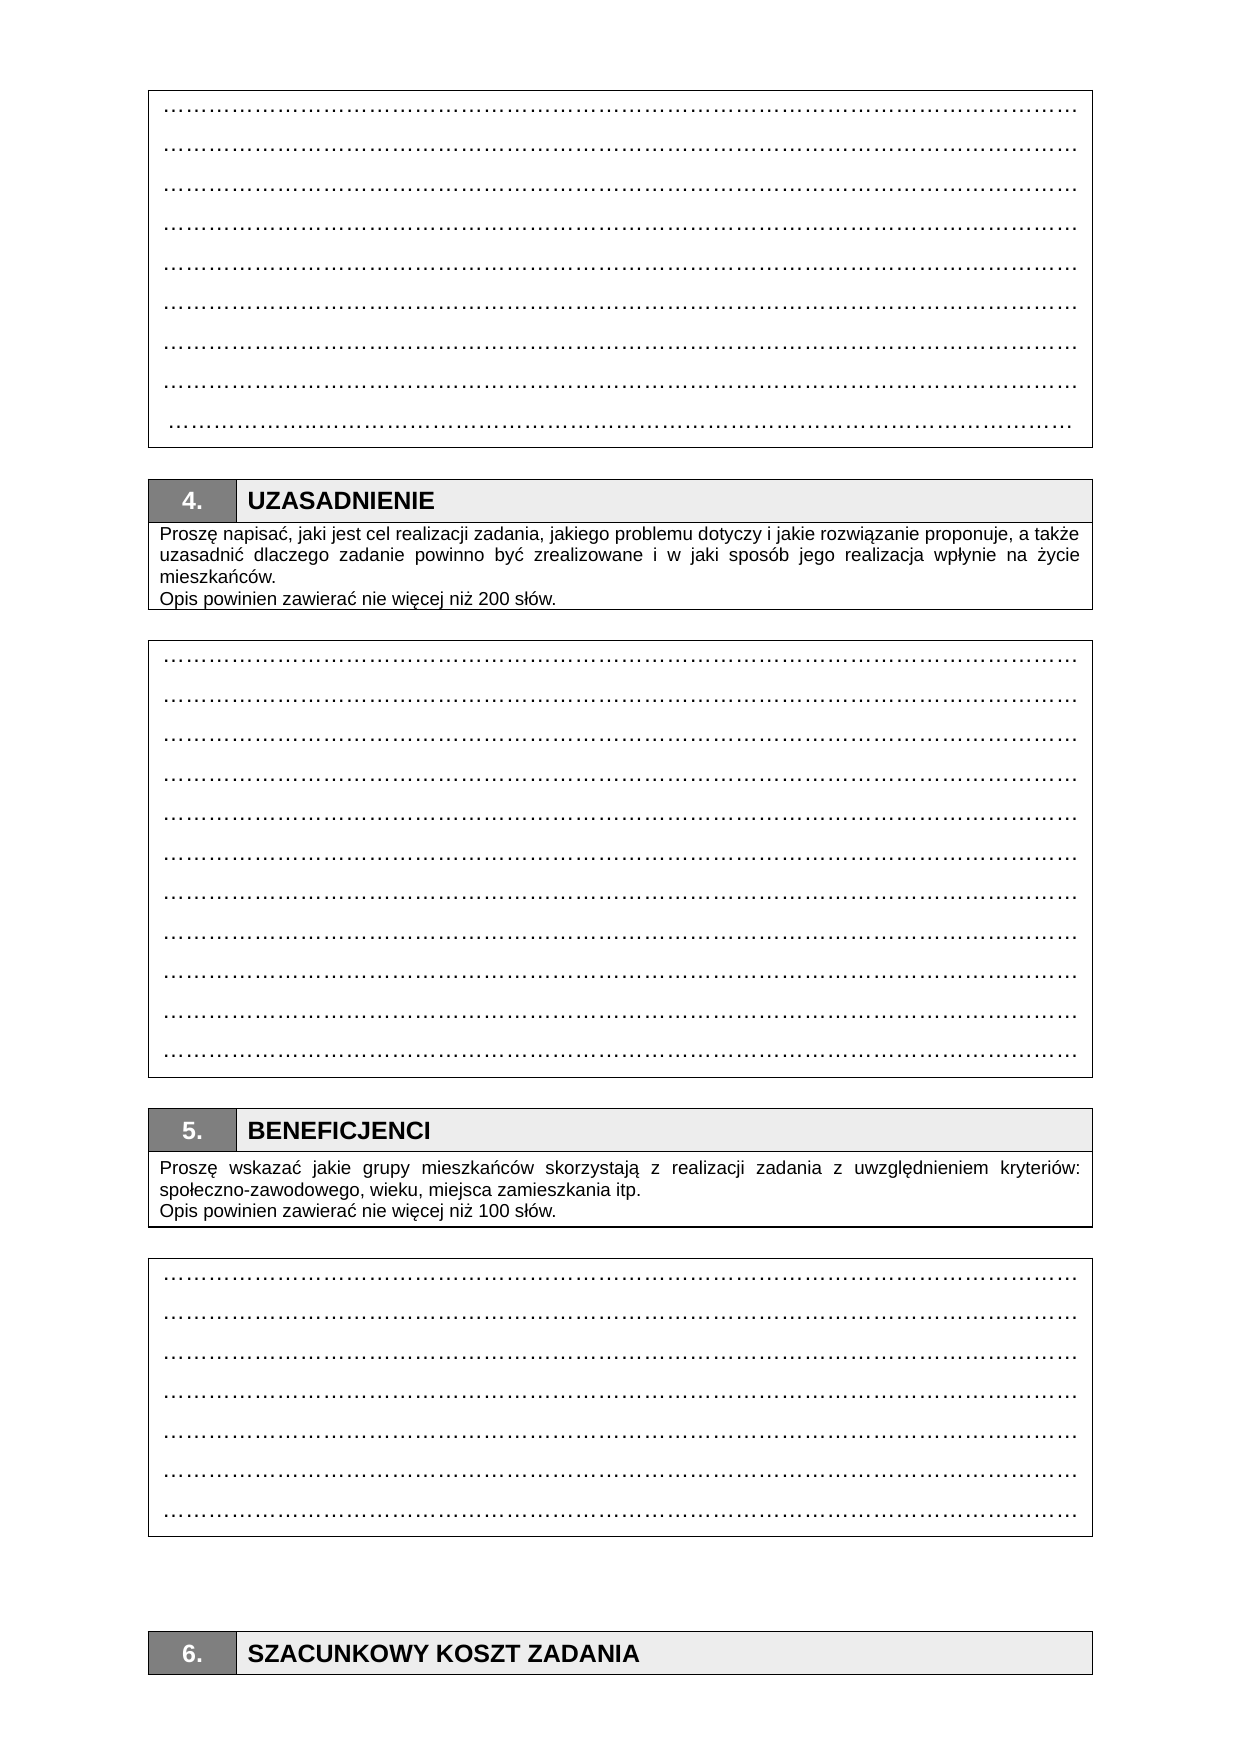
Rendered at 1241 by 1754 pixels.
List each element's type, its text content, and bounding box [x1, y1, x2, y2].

table_header SZACUNKOWY KOSZT ZADANIA [237, 1632, 1092, 1674]
table_cell Proszę wskazać jakie grupy mieszkańców skorzystają z realizacji zadania z uwzględnieniem kryteriów: społeczno-zawodowego, wieku, miejsca zamieszkania itp. Opis powinien zawierać nie więcej niż 100 słów. [149, 1152, 1092, 1226]
table_header 5. [149, 1109, 236, 1151]
table_header ………………………………………………………………………………………………………………………………………………………………………………………………………………………………………………………………………………………………………………………………………………………………………………………………………………………………………………………………………………………………………………………………………………………………………………………………………………………………………………………………………………………………………………………………………………………………………… [149, 1259, 1092, 1536]
table_header 4. [149, 480, 236, 522]
table_header …………………………………………………………………………………………………………………………………………………………………………………………………………………………………………………………………………………………………………………………………………………………………………………………………………………………………………………………………………………………………………………………………………………………………………………………………………………………………………………………………………………………………………………………………………………………………………………………………………………………………………………………………………………………………………………………………………………………………………………………………………………………………………………………………………………………………………………………………………………………………………………………………………………… [149, 641, 1092, 1077]
table_cell Proszę napisać, jaki jest cel realizacji zadania, jakiego problemu dotyczy i jakie rozwiązanie proponuje, a także uzasadnić dlaczego zadanie powinno być zrealizowane i w jaki sposób jego realizacja wpłynie na życie mieszkańców. Opis powinien zawierać nie więcej niż 200 słów. [149, 523, 1092, 609]
table_header 6. [149, 1632, 236, 1674]
table_header UZASADNIENIE [237, 480, 1092, 522]
table_header BENEFICJENCI [237, 1109, 1092, 1151]
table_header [149, 91, 1092, 447]
